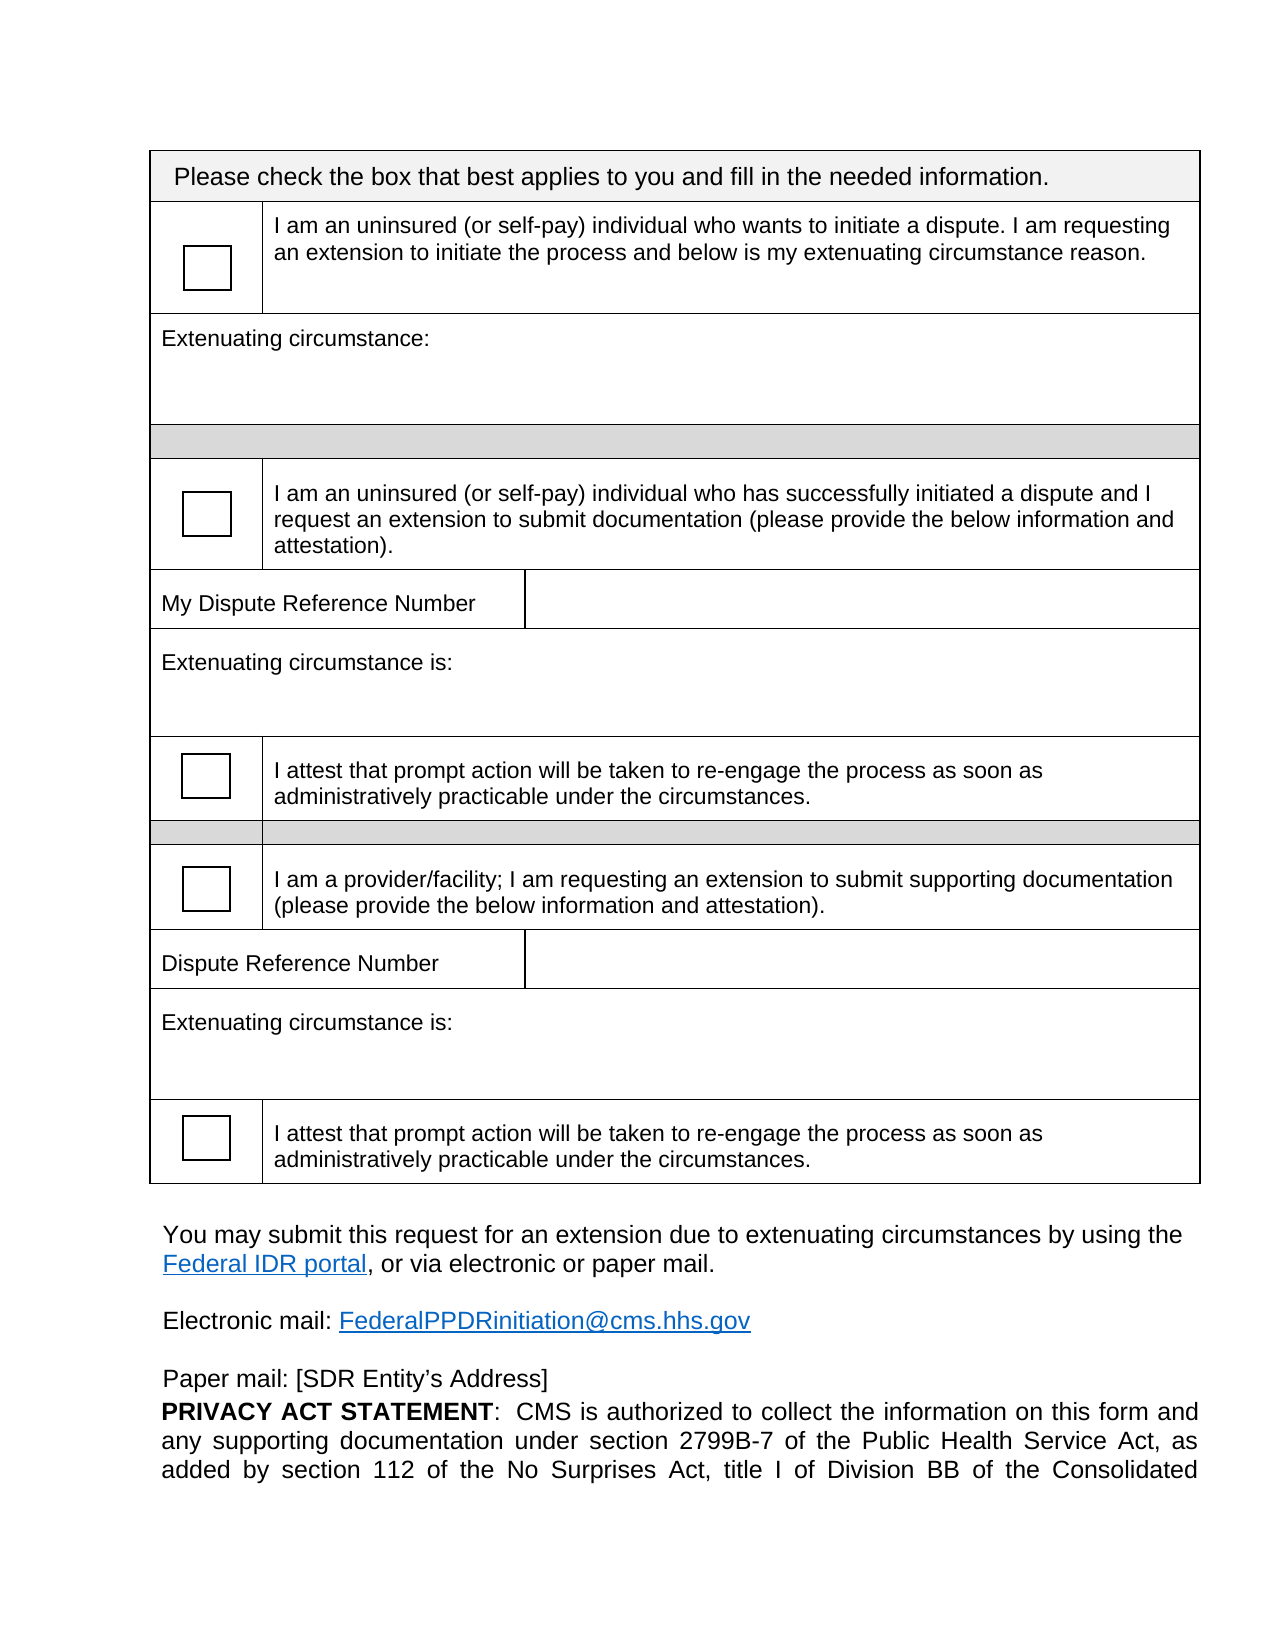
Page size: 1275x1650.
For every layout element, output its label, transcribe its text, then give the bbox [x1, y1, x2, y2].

table_cell I am a provider/facility; I am requesting an extension to submit supporting documentation (please provide the below information and attestation). [263, 845, 1199, 929]
table_cell Extenuating circumstance: [151, 314, 1199, 424]
table_cell [151, 845, 262, 929]
table_cell I attest that prompt action will be taken to re-engage the process as soon as administratively practicable under the circumstances. [263, 1100, 1199, 1183]
table_cell I attest that prompt action will be taken to re-engage the process as soon as administratively practicable under the circumstances. [263, 737, 1199, 820]
text You may submit this request for an extension due to extenuating circumstances by using the Federal IDR portal, or via electronic or paper mail. [162, 1220, 1200, 1277]
table_cell [526, 930, 1199, 988]
table_cell I am an uninsured (or self-pay) individual who has successfully initiated a dispute and I request an extension to submit documentation (please provide the below information and attestation). [263, 459, 1199, 569]
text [161, 1397, 1200, 1483]
table_cell [151, 821, 262, 844]
table_cell My Dispute Reference Number [151, 570, 524, 628]
table_header Please check the box that best applies to you and fill in the needed information. [151, 151, 1199, 201]
text Paper mail: [SDR Entity’s Address] [162, 1364, 1200, 1392]
table_cell Extenuating circumstance is: [151, 989, 1199, 1099]
table_cell [263, 821, 1199, 844]
table_cell [526, 570, 1199, 628]
table_cell [151, 737, 262, 820]
table_cell I am an uninsured (or self-pay) individual who wants to initiate a dispute. I am requesting an extension to initiate the process and below is my extenuating circumstance reason. [263, 202, 1199, 313]
table_cell [151, 1100, 262, 1183]
table_cell [151, 202, 262, 313]
table_cell [151, 459, 262, 569]
table_cell [151, 425, 1199, 458]
table_cell Extenuating circumstance is: [151, 629, 1199, 736]
table_cell Dispute Reference Number [151, 930, 524, 988]
text Electronic mail: FederalPPDRinitiation@cms.hhs.gov [162, 1306, 1200, 1335]
